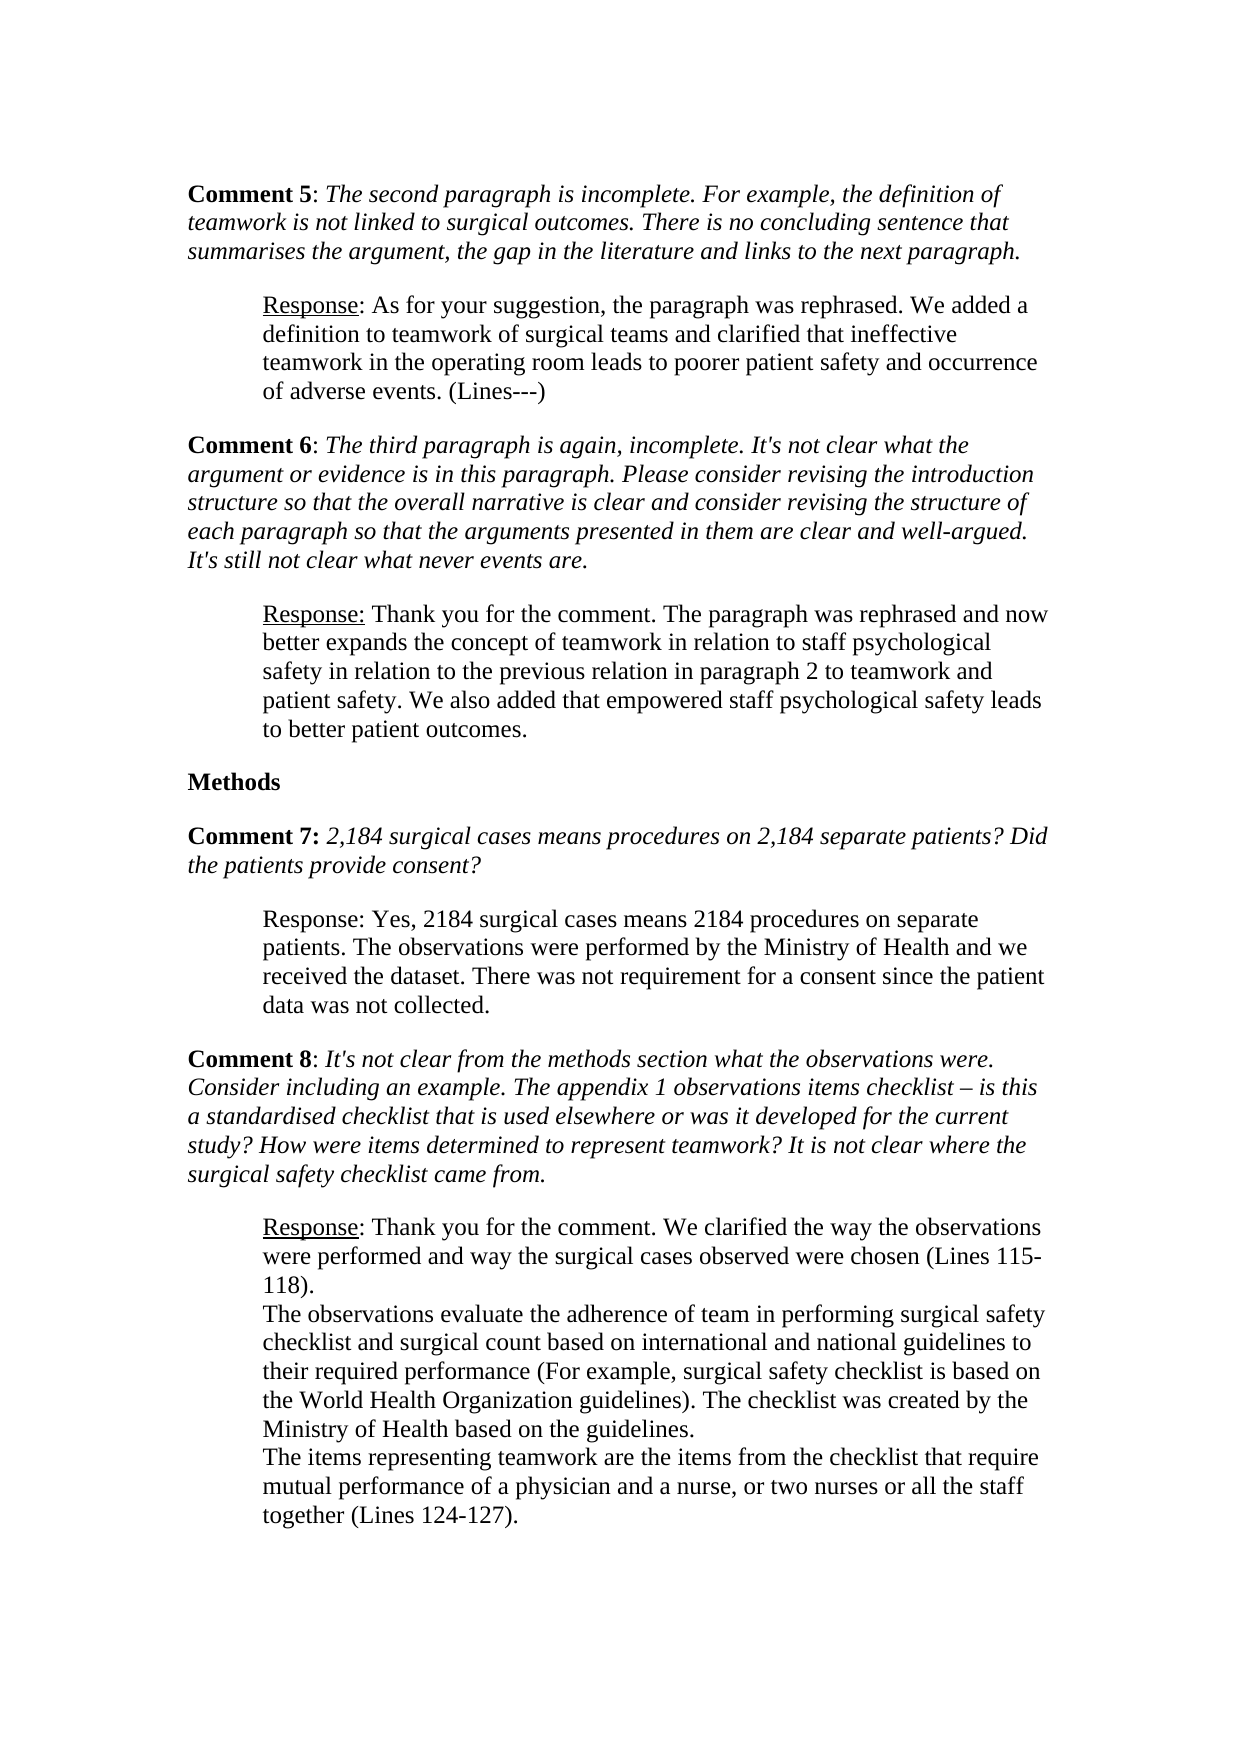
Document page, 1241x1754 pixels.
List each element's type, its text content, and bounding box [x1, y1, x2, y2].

text Response: Thank you for the comment. We clarified the way the observations were performed and way the surgical cases observed were chosen (Lines 115-118). The observations evaluate the adherence of team in performing surgical safety checklist and surgical count based on international and national guidelines to their required performance (For example, surgical safety checklist is based on the World Health Organization guidelines). The checklist was created by the Ministry of Health based on the guidelines. The items representing teamwork are the items from the checklist that require mutual performance of a physician and a nurse, or two nurses or all the staff together (Lines 124-127). [262, 1212, 1053, 1529]
text Comment 6: The third paragraph is again, incomplete. It's not clear what the argument or evidence is in this paragraph. Please consider revising the introduction structure so that the overall narrative is clear and consider revising the structure of each paragraph so that the arguments presented in them are clear and well-argued. It's still not clear what never events are. [187, 430, 1053, 574]
text Comment 8: It's not clear from the methods section what the observations were. Consider including an example. The appendix 1 observations items checklist – is this a standardised checklist that is used elsewhere or was it developed for the current study? How were items determined to represent teamwork? It is not clear where the surgical safety checklist came from. [187, 1044, 1053, 1187]
text Response: Thank you for the comment. The paragraph was rephrased and now better expands the concept of teamwork in relation to staff psychological safety in relation to the previous relation in paragraph 2 to teamwork and patient safety. We also added that empowered staff psychological safety leads to better patient outcomes. [262, 599, 1053, 742]
text Response: As for your suggestion, the paragraph was rephrased. We added a definition to teamwork of surgical teams and clarified that ineffective teamwork in the operating room leads to poorer patient safety and occurrence of adverse events. (Lines---) [262, 290, 1053, 405]
text Comment 5: The second paragraph is incomplete. For example, the definition of teamwork is not linked to surgical outcomes. There is no concluding sentence that summarises the argument, the gap in the literature and links to the next paragraph. [187, 150, 1053, 265]
text Response: Yes, 2184 surgical cases means 2184 procedures on separate patients. The observations were performed by the Ministry of Health and we received the dataset. There was not requirement for a consent since the patient data was not collected. [262, 904, 1053, 1019]
text Methods [187, 767, 1053, 796]
text Comment 7: 2,184 surgical cases means procedures on 2,184 separate patients? Did the patients provide consent? [187, 821, 1053, 879]
